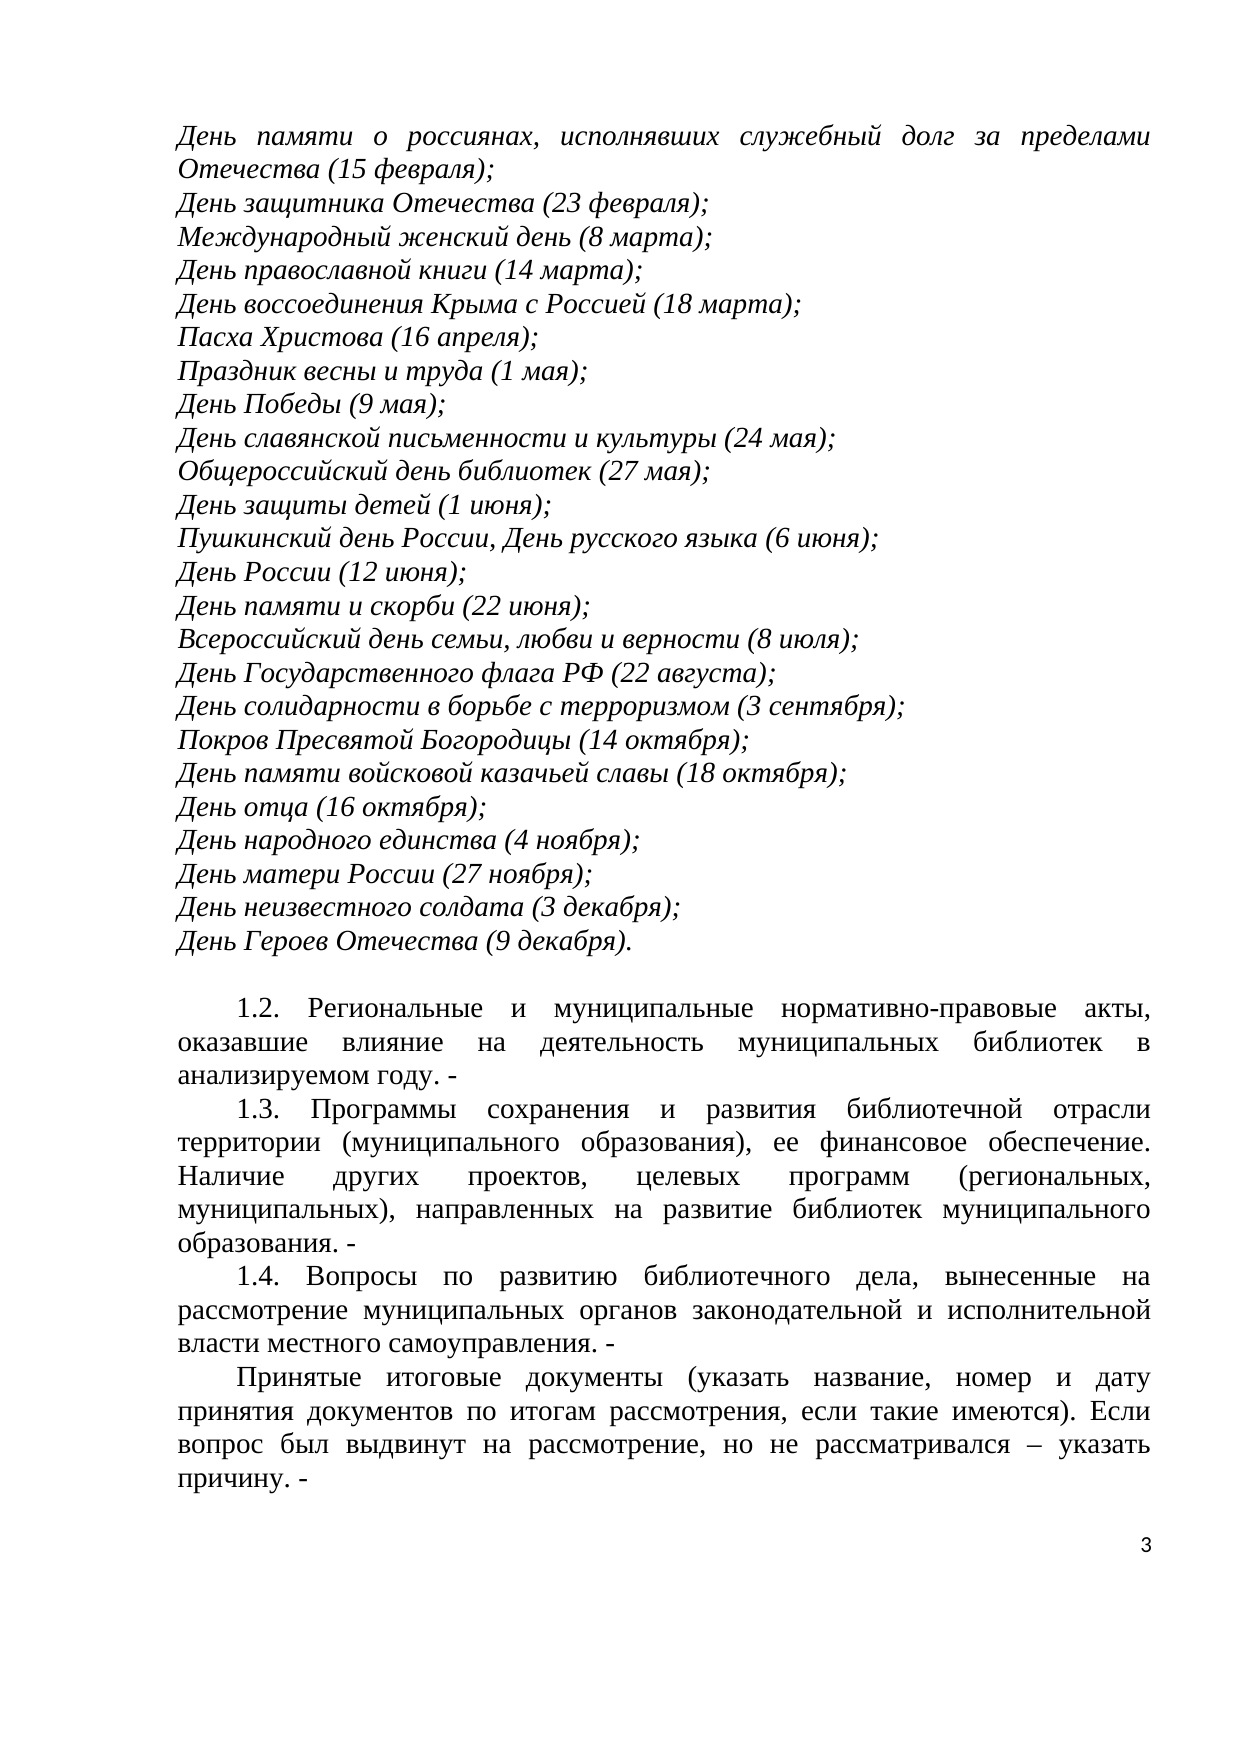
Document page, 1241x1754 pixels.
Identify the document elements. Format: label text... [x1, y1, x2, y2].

text День памяти войсковой казачьей славы (18 октября); [177, 755, 1152, 789]
text Всероссийский день семьи, любви и верности (8 июля); [177, 621, 1152, 655]
text День солидарности в борьбе с терроризмом (3 сентября); [177, 688, 1152, 722]
text День народного единства (4 ноября); [177, 822, 1152, 856]
text День Государственного флага РФ (22 августа); [177, 655, 1152, 688]
text День Героев Отечества (9 декабря). [177, 923, 1152, 957]
text День памяти о россиянах, исполнявших служебный долг за пределами Отечества (15 февраля); [177, 118, 1152, 185]
text Покров Пресвятой Богородицы (14 октября); [177, 722, 1152, 755]
text День защитника Отечества (23 февраля); [177, 185, 1152, 219]
text День славянской письменности и культуры (24 мая); [177, 420, 1152, 453]
text Международный женский день (8 марта); [177, 219, 1152, 252]
text 1.3. Программы сохранения и развития библиотечной отрасли территории (муниципального образования), ее финансовое обеспечение. Наличие других проектов, целевых программ (региональных, муниципальных), направленных на развитие библиотек муниципального образования. - [177, 1091, 1152, 1258]
text Пушкинский день России, День русского языка (6 июня); [177, 521, 1152, 554]
text Общероссийский день библиотек (27 мая); [177, 453, 1152, 487]
text Пасха Христова (16 апреля); [177, 319, 1152, 353]
text 1.2. Региональные и муниципальные нормативно-правовые акты, оказавшие влияние на деятельность муниципальных библиотек в анализируемом году. - [177, 990, 1152, 1091]
text 1.4. Вопросы по развитию библиотечного дела, вынесенные на рассмотрение муниципальных органов законодательной и исполнительной власти местного самоуправления. - [177, 1258, 1152, 1359]
text День матери России (27 ноября); [177, 856, 1152, 889]
text День воссоединения Крыма с Россией (18 марта); [177, 286, 1152, 319]
text День неизвестного солдата (3 декабря); [177, 889, 1152, 923]
text День православной книги (14 марта); [177, 252, 1152, 286]
text День защиты детей (1 июня); [177, 487, 1152, 521]
text День отца (16 октября); [177, 789, 1152, 822]
text Принятые итоговые документы (указать название, номер и дату принятия документов по итогам рассмотрения, если такие имеются). Если вопрос был выдвинут на рассмотрение, но не рассматривался – указать причину. - [177, 1359, 1152, 1493]
text Праздник весны и труда (1 мая); [177, 353, 1152, 386]
text День памяти и скорби (22 июня); [177, 588, 1152, 621]
text День Победы (9 мая); [177, 386, 1152, 420]
text День России (12 июня); [177, 554, 1152, 588]
